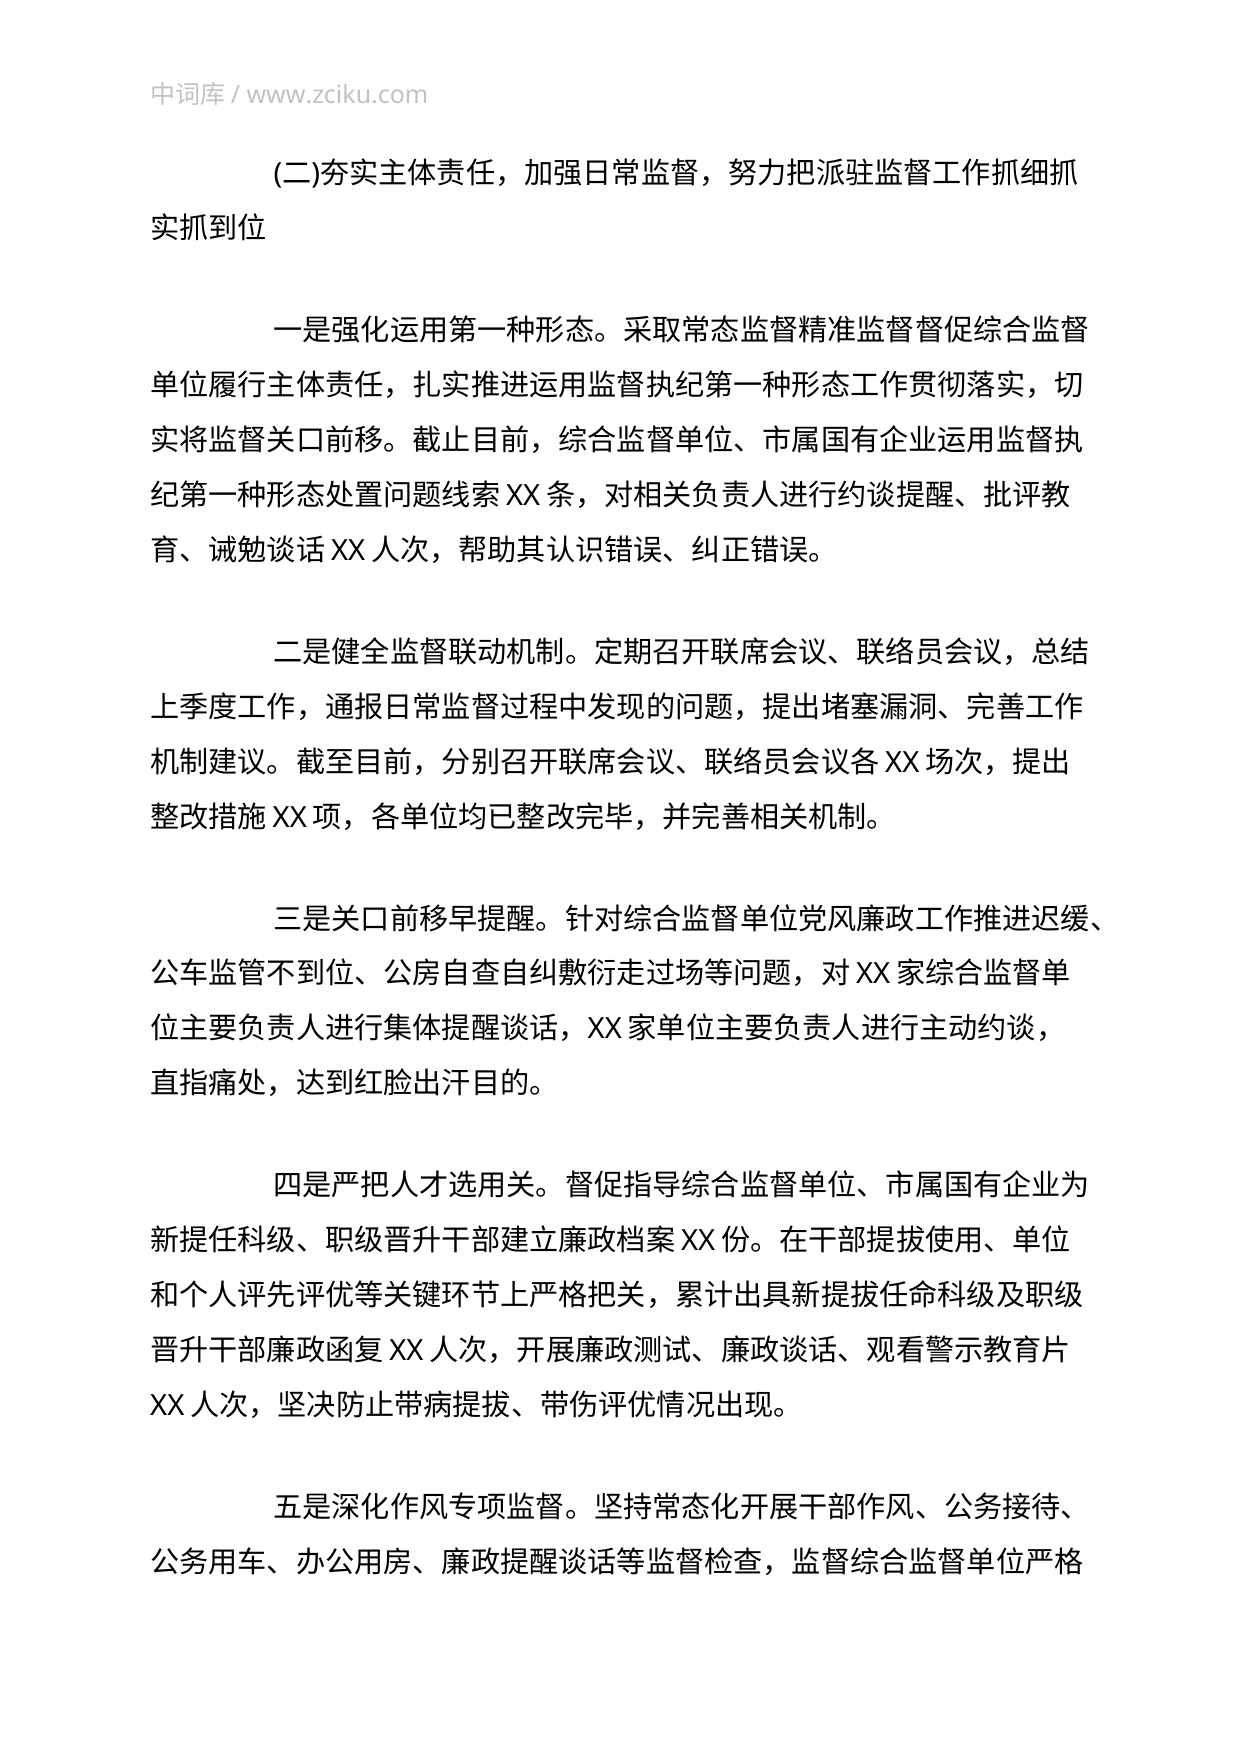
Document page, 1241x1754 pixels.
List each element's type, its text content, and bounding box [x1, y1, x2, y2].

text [150, 1484, 1090, 1581]
text (二)夯实主体责任，加强日常监督，努力把派驻监督工作抓细抓实抓到位 [150, 150, 1090, 247]
text 一是强化运用第一种形态。采取常态监督精准监督督促综合监督单位履行主体责任，扎实推进运用监督执纪第一种形态工作贯彻落实，切实将监督关口前移。截止目前，综合监督单位、市属国有企业运用监督执纪第一种形态处置问题线索XX条，对相关负责人进行约谈提醒、批评教育、诫勉谈话XX人次，帮助其认识错误、纠正错误。 [150, 307, 1090, 569]
text 三是关口前移早提醒。针对综合监督单位党风廉政工作推进迟缓、公车监管不到位、公房自查自纠敷衍走过场等问题，对XX家综合监督单位主要负责人进行集体提醒谈话，XX家单位主要负责人进行主动约谈，直指痛处，达到红脸出汗目的。 [150, 895, 1090, 1102]
text 二是健全监督联动机制。定期召开联席会议、联络员会议，总结上季度工作，通报日常监督过程中发现的问题，提出堵塞漏洞、完善工作机制建议。截至目前，分别召开联席会议、联络员会议各XX场次，提出整改措施XX项，各单位均已整改完毕，并完善相关机制。 [150, 628, 1090, 836]
text 四是严把人才选用关。督促指导综合监督单位、市属国有企业为新提任科级、职级晋升干部建立廉政档案XX份。在干部提拔使用、单位和个人评先评优等关键环节上严格把关，累计出具新提拔任命科级及职级晋升干部廉政函复XX人次，开展廉政测试、廉政谈话、观看警示教育片XX人次，坚决防止带病提拔、带伤评优情况出现。 [150, 1162, 1090, 1424]
